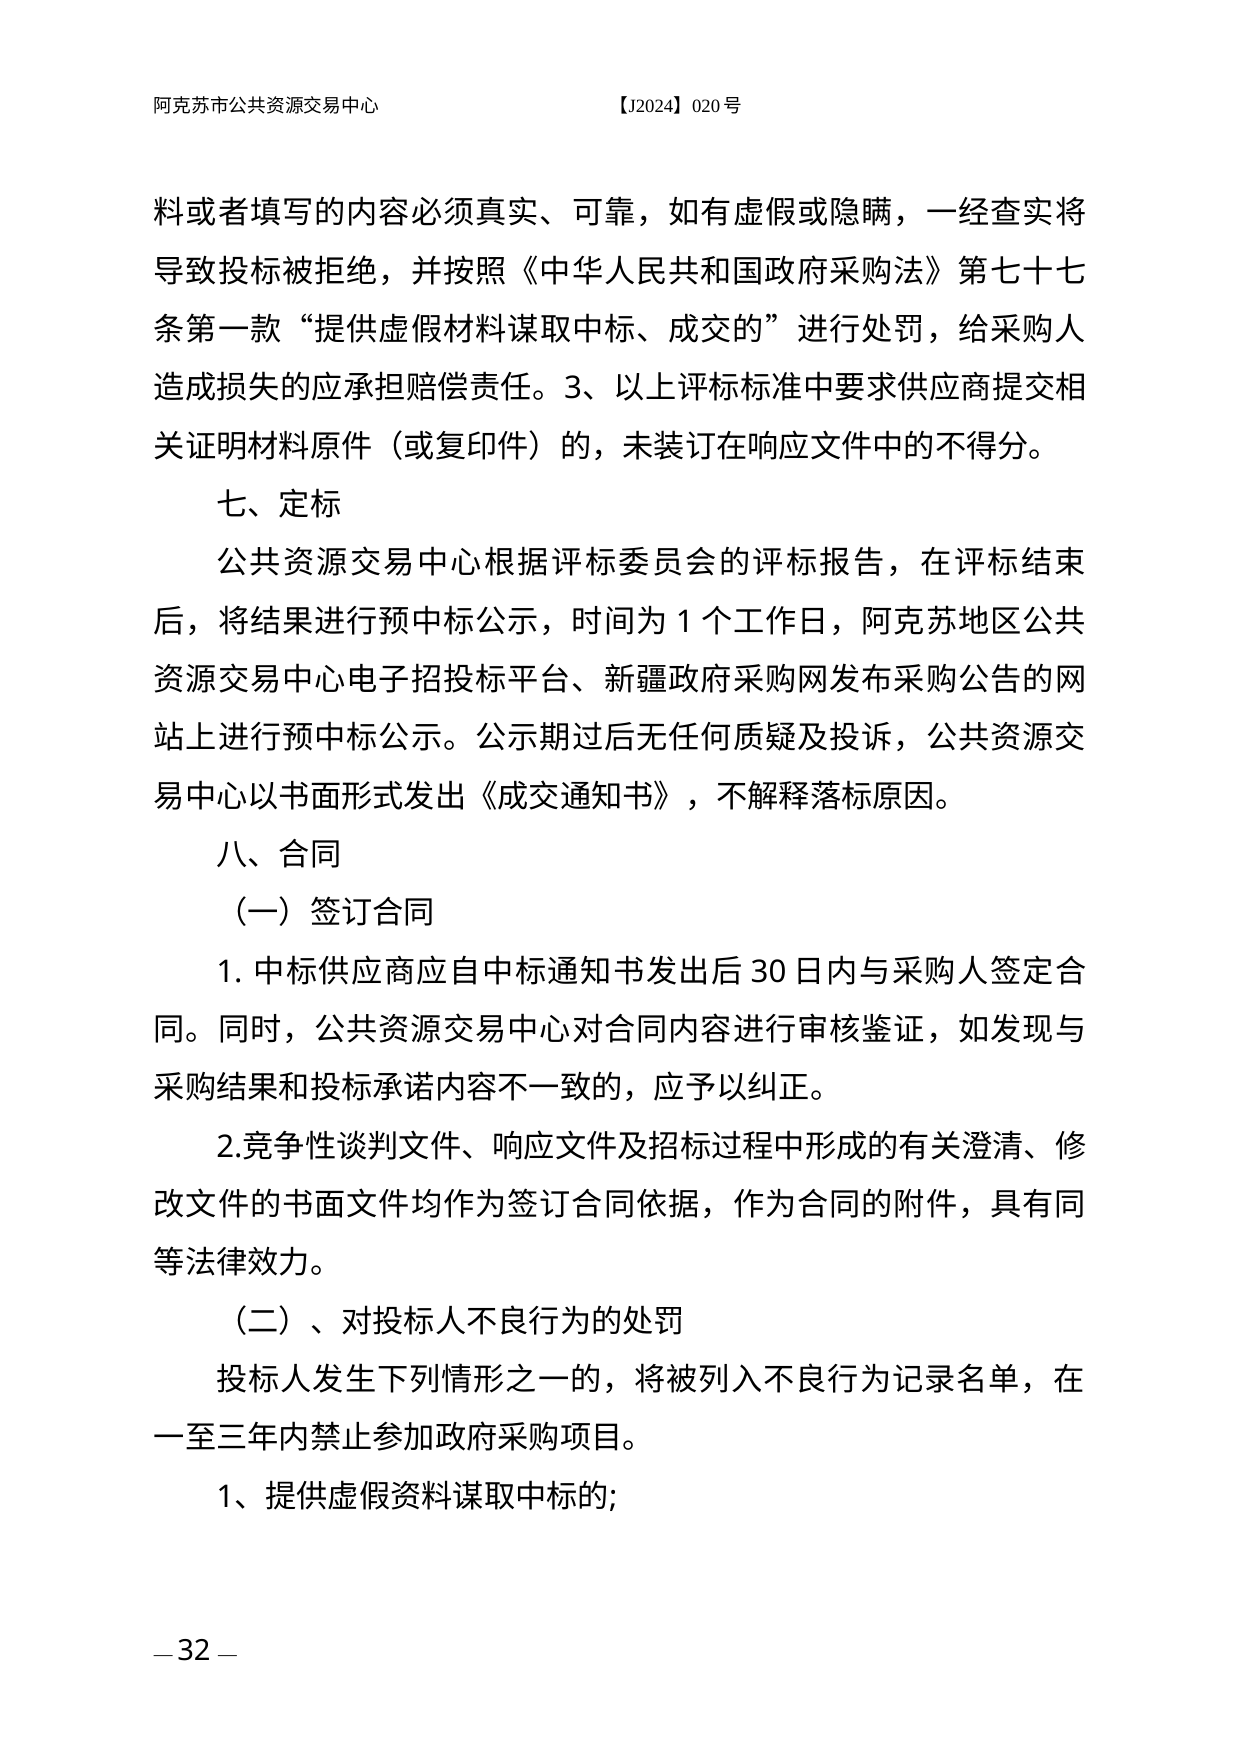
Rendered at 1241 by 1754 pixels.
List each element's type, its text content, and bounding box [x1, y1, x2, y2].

text 1、提供虚假资料谋取中标的; [153, 1461, 1087, 1519]
text 公共资源交易中心根据评标委员会的评标报告，在评标结束后，将结果进行预中标公示，时间为1个工作日，阿克苏地区公共资源交易中心电子招投标平台、新疆政府采购网发布采购公告的网站上进行预中标公示。公示期过后无任何质疑及投诉，公共资源交易中心以书面形式发出《成交通知书》，不解释落标原因。 [153, 527, 1087, 819]
text （二）、对投标人不良行为的处罚 [153, 1286, 1087, 1344]
text 2.竞争性谈判文件、响应文件及招标过程中形成的有关澄清、修改文件的书面文件均作为签订合同依据，作为合同的附件，具有同等法律效力。 [153, 1111, 1087, 1286]
text （一）签订合同 [153, 877, 1087, 936]
text 投标人发生下列情形之一的，将被列入不良行为记录名单，在一至三年内禁止参加政府采购项目。 [153, 1344, 1087, 1461]
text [153, 177, 1087, 469]
text 八、合同 [153, 819, 1087, 877]
text 七、定标 [153, 469, 1087, 527]
text 1. 中标供应商应自中标通知书发出后30日内与采购人签定合同。同时，公共资源交易中心对合同内容进行审核鉴证，如发现与采购结果和投标承诺内容不一致的，应予以纠正。 [153, 936, 1087, 1111]
